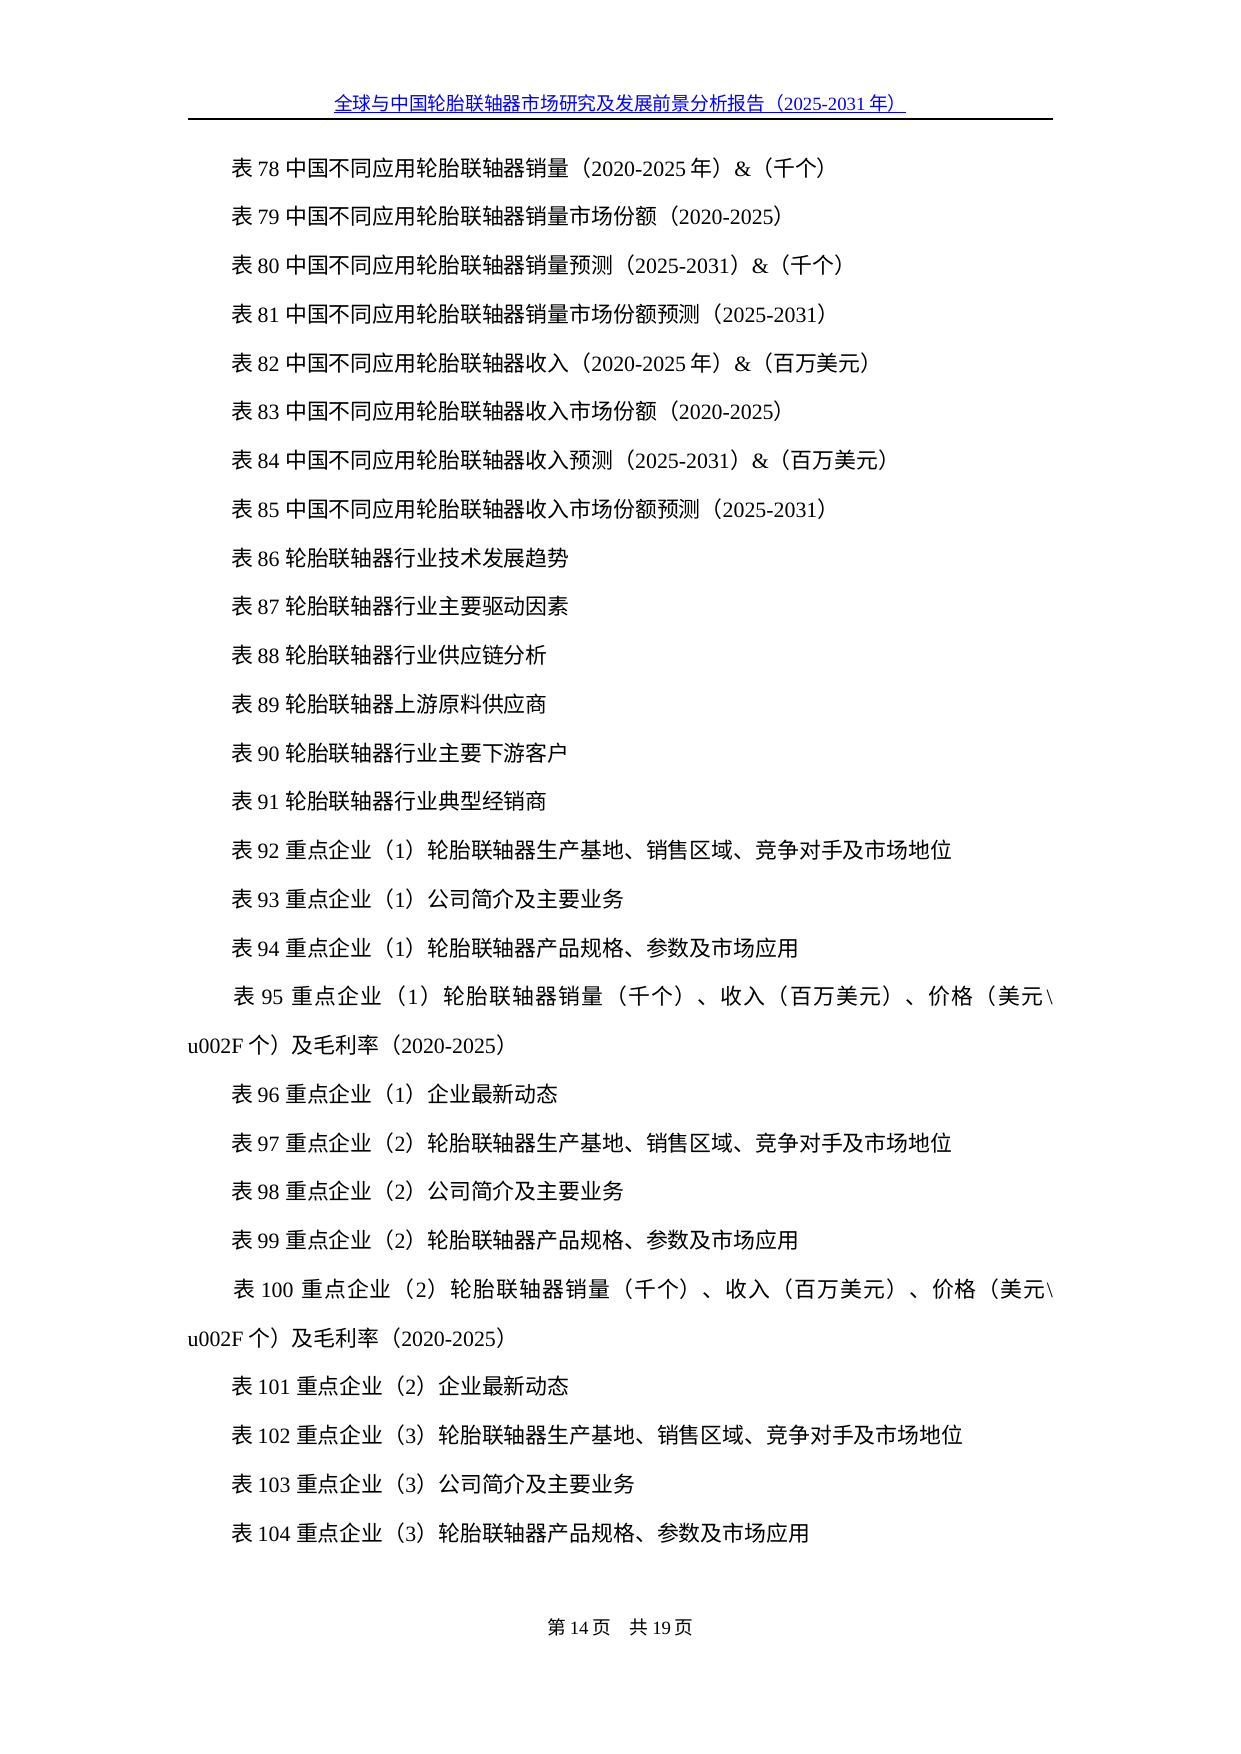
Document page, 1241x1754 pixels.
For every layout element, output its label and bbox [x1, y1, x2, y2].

text [187, 150, 1053, 1548]
